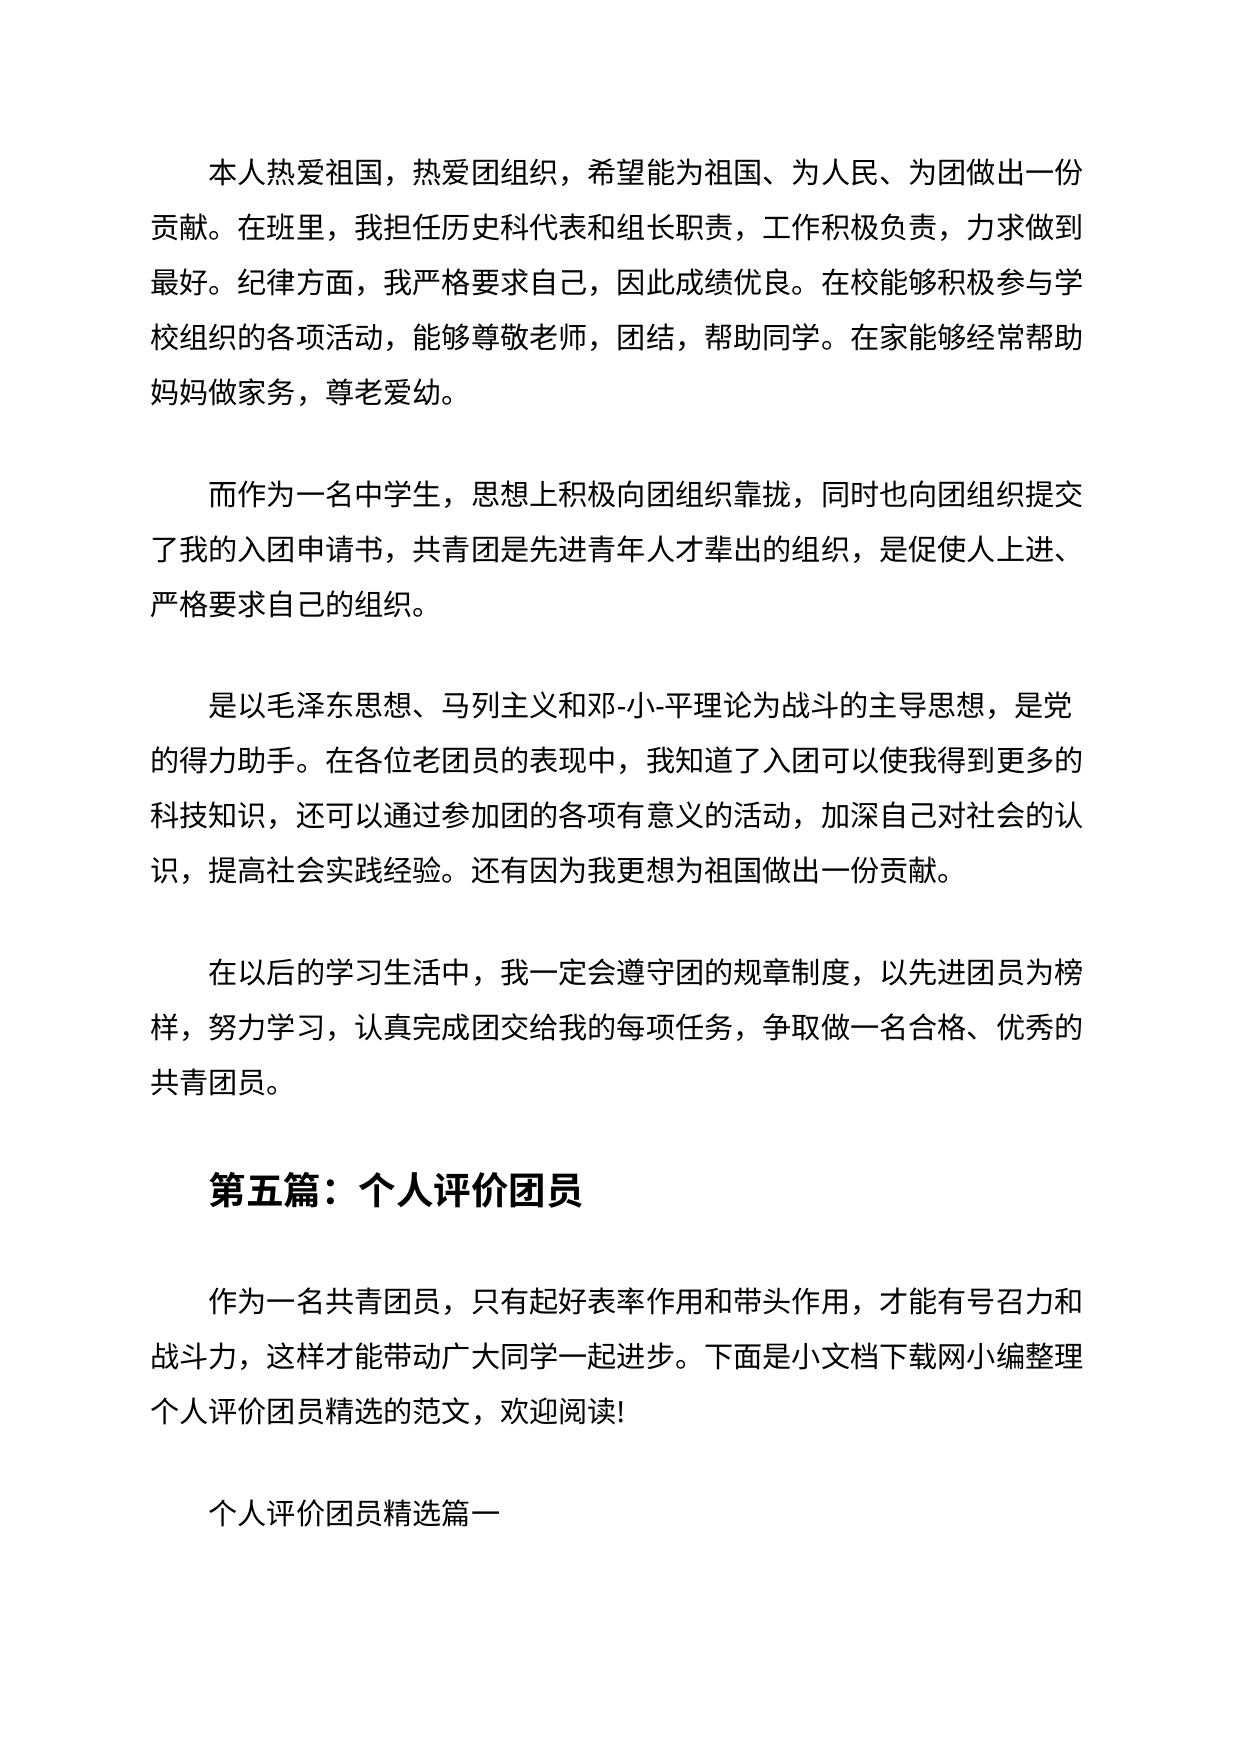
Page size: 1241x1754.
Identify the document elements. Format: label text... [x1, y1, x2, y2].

text 第五篇：个人评价团员 [150, 1161, 1090, 1215]
text 而作为一名中学生，思想上积极向团组织靠拢，同时也向团组织提交了我的入团申请书，共青团是先进青年人才辈出的组织，是促使人上进、严格要求自己的组织。 [150, 471, 1090, 623]
text 个人评价团员精选篇一 [150, 1490, 1090, 1532]
text 作为一名共青团员，只有起好表率作用和带头作用，才能有号召力和战斗力，这样才能带动广大同学一起进步。下面是小文档下载网小编整理个人评价团员精选的范文，欢迎阅读! [150, 1278, 1090, 1431]
text 在以后的学习生活中，我一定会遵守团的规章制度，以先进团员为榜样，努力学习，认真完成团交给我的每项任务，争取做一名合格、优秀的共青团员。 [150, 949, 1090, 1102]
text 是以毛泽东思想、马列主义和邓-小-平理论为战斗的主导思想，是党的得力助手。在各位老团员的表现中，我知道了入团可以使我得到更多的科技知识，还可以通过参加团的各项有意义的活动，加深自己对社会的认识，提高社会实践经验。还有因为我更想为祖国做出一份贡献。 [150, 683, 1090, 890]
text 本人热爱祖国，热爱团组织，希望能为祖国、为人民、为团做出一份贡献。在班里，我担任历史科代表和组长职责，工作积极负责，力求做到最好。纪律方面，我严格要求自己，因此成绩优良。在校能够积极参与学校组织的各项活动，能够尊敬老师，团结，帮助同学。在家能够经常帮助妈妈做家务，尊老爱幼。 [150, 150, 1090, 412]
